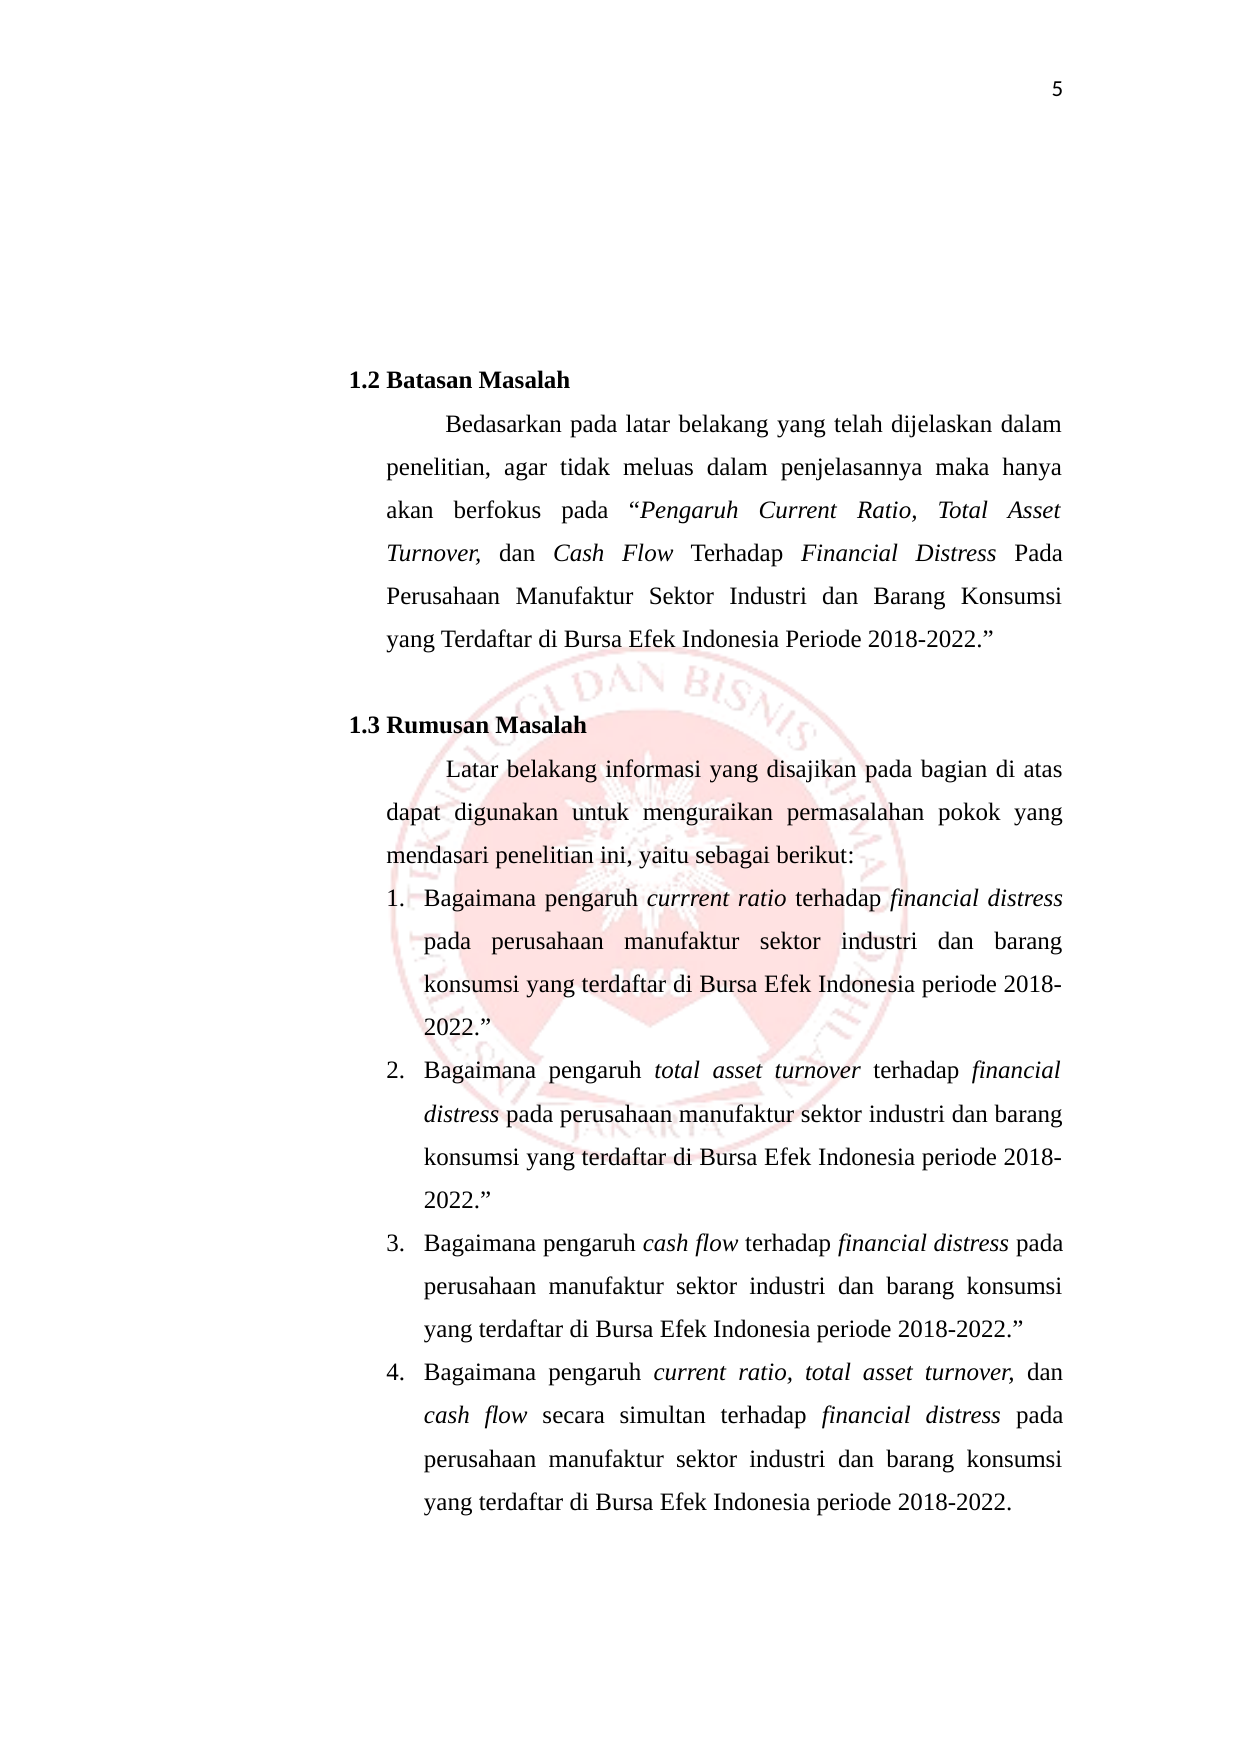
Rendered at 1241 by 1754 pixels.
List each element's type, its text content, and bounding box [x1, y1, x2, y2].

list Latar belakang informasi yang disajikan pada bagian di atas dapat digunakan untuk menguraikan permasalahan pokok yang mendasari penelitian ini, yaitu sebagai berikut: [386, 754, 1063, 869]
list Bagaimana pengaruh total asset turnover terhadap financial distress pada perusahaan manufaktur sektor industri dan barang konsumsi yang terdaftar di Bursa Efek Indonesia periode 2018-2022.” [386, 1056, 1063, 1214]
list Bedasarkan pada latar belakang yang telah dijelaskan dalam penelitian, agar tidak meluas dalam penjelasannya maka hanya akan berfokus pada “Pengaruh Current Ratio, Total Asset Turnover, dan Cash Flow Terhadap Financial Distress Pada Perusahaan Manufaktur Sektor Industri dan Barang Konsumsi yang Terdaftar di Bursa Efek Indonesia Periode 2018-2022.” [386, 409, 1063, 653]
list Bagaimana pengaruh currrent ratio terhadap financial distress pada perusahaan manufaktur sektor industri dan barang konsumsi yang terdaftar di Bursa Efek Indonesia periode 2018-2022.” [386, 883, 1063, 1041]
list Bagaimana pengaruh current ratio, total asset turnover, dan cash flow secara simultan terhadap financial distress pada perusahaan manufaktur sektor industri dan barang konsumsi yang terdaftar di Bursa Efek Indonesia periode 2018-2022. [386, 1357, 1063, 1516]
list Rumusan Masalah [349, 711, 1063, 739]
list Batasan Masalah [349, 366, 1063, 394]
list Bagaimana pengaruh cash flow terhadap financial distress pada perusahaan manufaktur sektor industri dan barang konsumsi yang terdaftar di Bursa Efek Indonesia periode 2018-2022.” [386, 1228, 1063, 1343]
